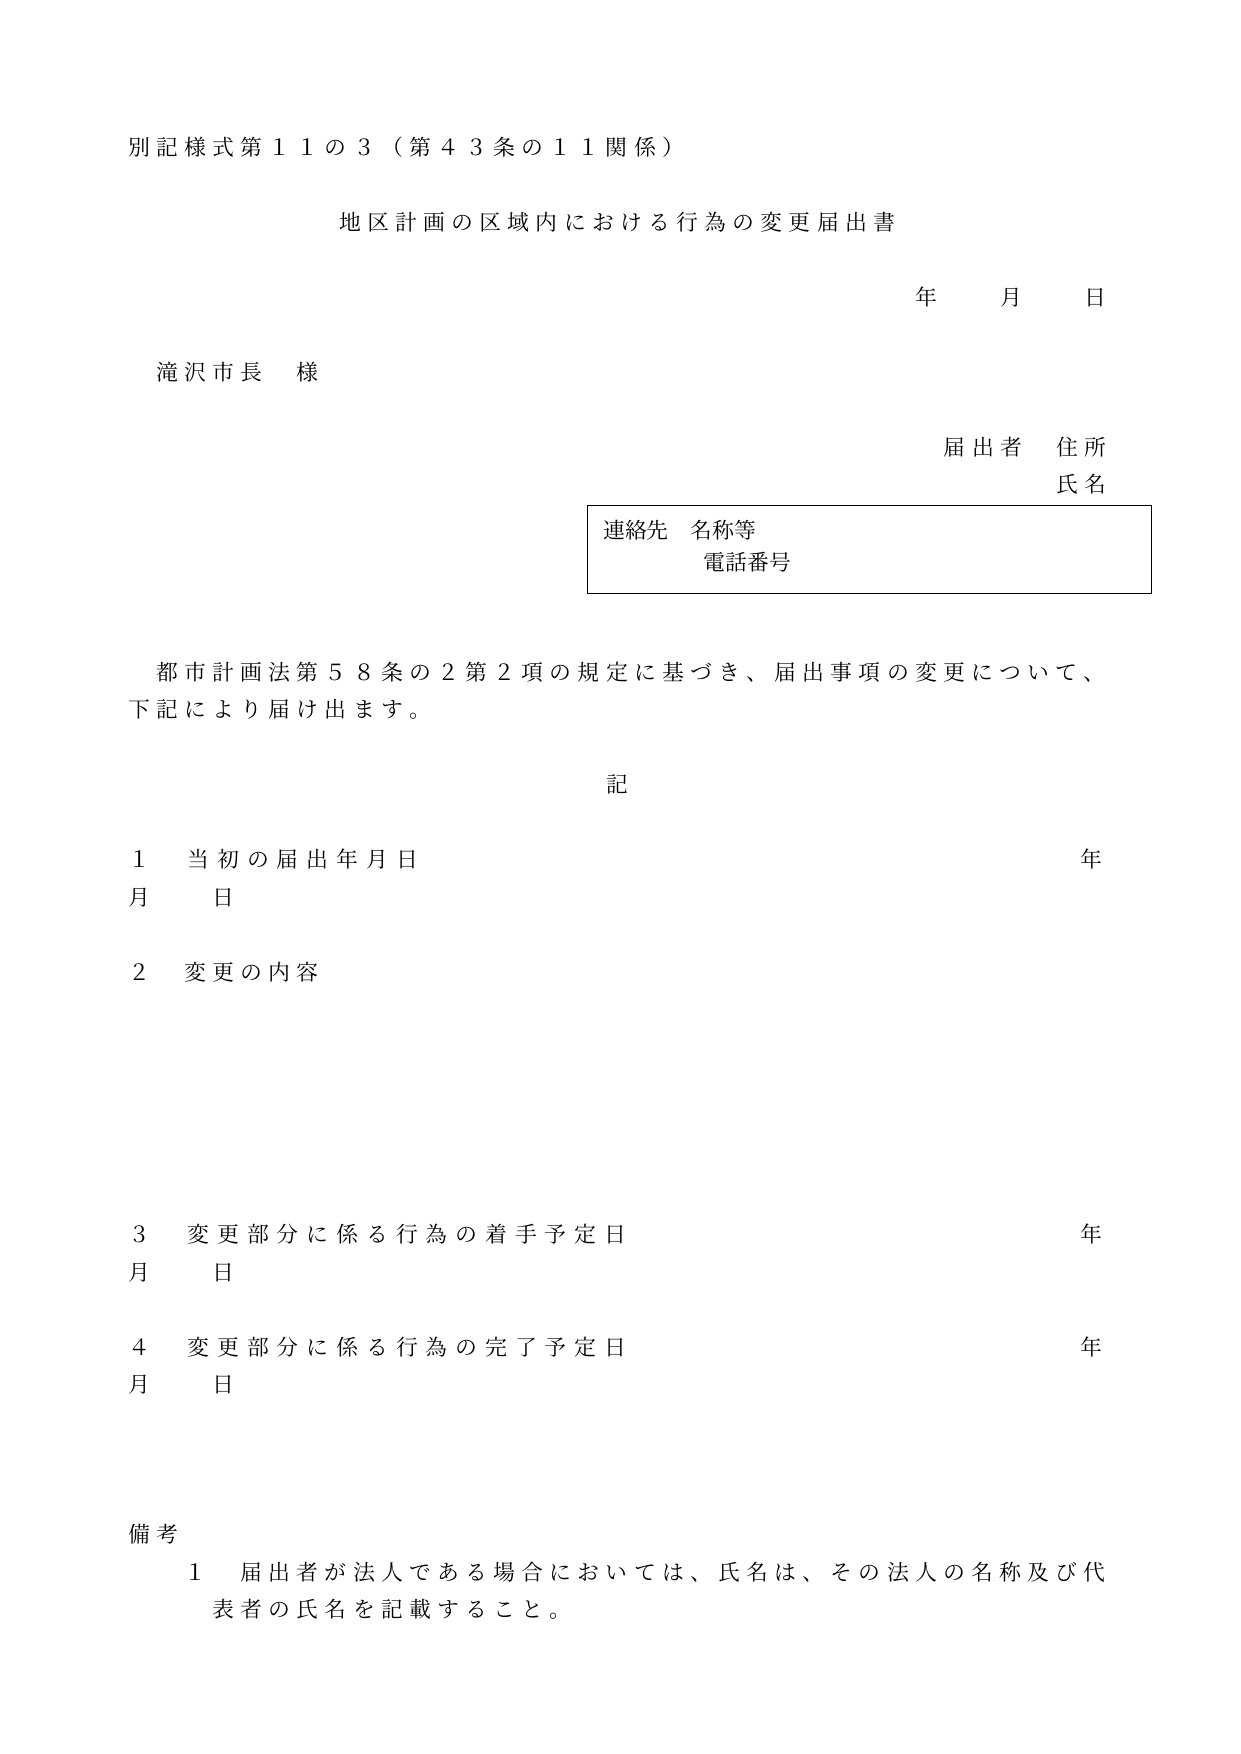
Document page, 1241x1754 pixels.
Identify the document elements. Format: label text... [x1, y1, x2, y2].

text ２ 変更の内容 [128, 952, 1112, 989]
text 滝沢市長 様 [128, 352, 1112, 389]
text 都市計画法第５８条の２第２項の規定に基づき、届出事項の変更について、下記により届け出ます。 [128, 652, 1112, 727]
text ４ 変更部分に係る行為の完了予定日 年 月 日 [128, 1327, 1112, 1402]
text 備考 [128, 1514, 1112, 1552]
text 届出者 住所 [128, 427, 1112, 464]
text 地区計画の区域内における行為の変更届出書 [128, 202, 1112, 239]
text １ 届出者が法人である場合においては、氏名は、その法人の名称及び代表者の氏名を記載すること。 [128, 1552, 1112, 1627]
text １ 当初の届出年月日 年 月 日 [128, 839, 1112, 914]
text 別記様式第１１の３（第４３条の１１関係） [128, 127, 1112, 164]
subtitle 記 [128, 764, 1112, 802]
text 年 月 日 [128, 277, 1112, 314]
text 氏名 [128, 464, 1112, 502]
text ３ 変更部分に係る行為の着手予定日 年 月 日 [128, 1214, 1112, 1289]
